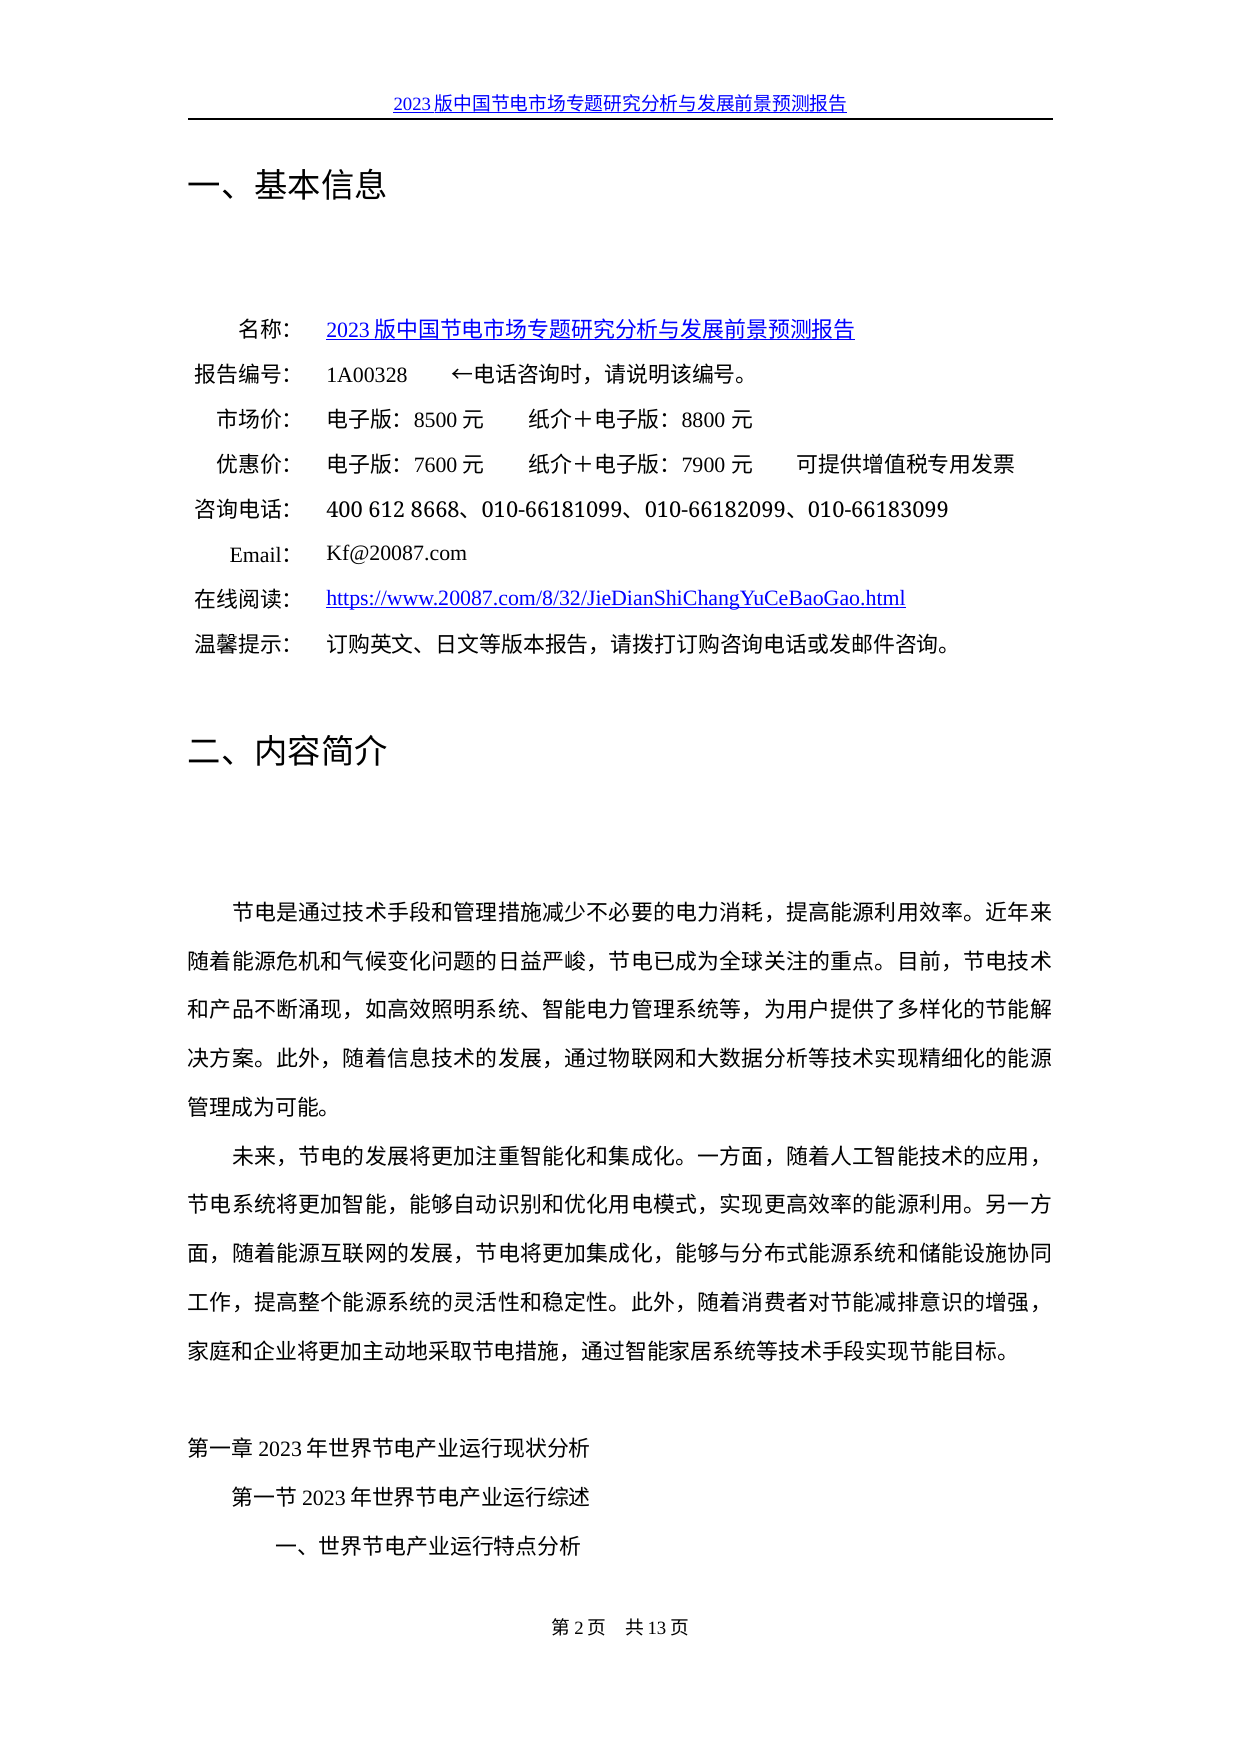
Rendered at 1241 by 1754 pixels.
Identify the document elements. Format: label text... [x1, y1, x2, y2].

title 二、内容简介 [187, 717, 1053, 782]
table_cell 电子版：8500 元 纸介＋电子版：8800 元 [315, 402, 1073, 447]
table_cell 优惠价： [167, 447, 315, 492]
table_cell 咨询电话： [167, 492, 315, 537]
table_header 2023版中国节电市场专题研究分析与发展前景预测报告 [315, 312, 1073, 357]
table_cell 电子版：7600 元 纸介＋电子版：7900 元 可提供增值税专用发票 [315, 447, 1073, 492]
table_cell 市场价： [167, 402, 315, 447]
table_cell 订购英文、日文等版本报告，请拨打订购咨询电话或发邮件咨询。 [315, 627, 1073, 672]
table_cell 1A00328 ←电话咨询时，请说明该编号。 [315, 357, 1073, 402]
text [187, 894, 1053, 1561]
table_cell [315, 582, 1073, 627]
table_cell 温馨提示： [167, 627, 315, 672]
table_cell 400 612 8668、010-66181099、010-66182099、010-66183099 [315, 492, 1073, 537]
table_cell Email： [167, 537, 315, 582]
table_cell 在线阅读： [167, 582, 315, 627]
table_cell 报告编号： [167, 357, 315, 402]
table_cell Kf@20087.com [315, 537, 1073, 582]
table_header 名称： [167, 312, 315, 357]
title 一、基本信息 [187, 150, 1053, 215]
